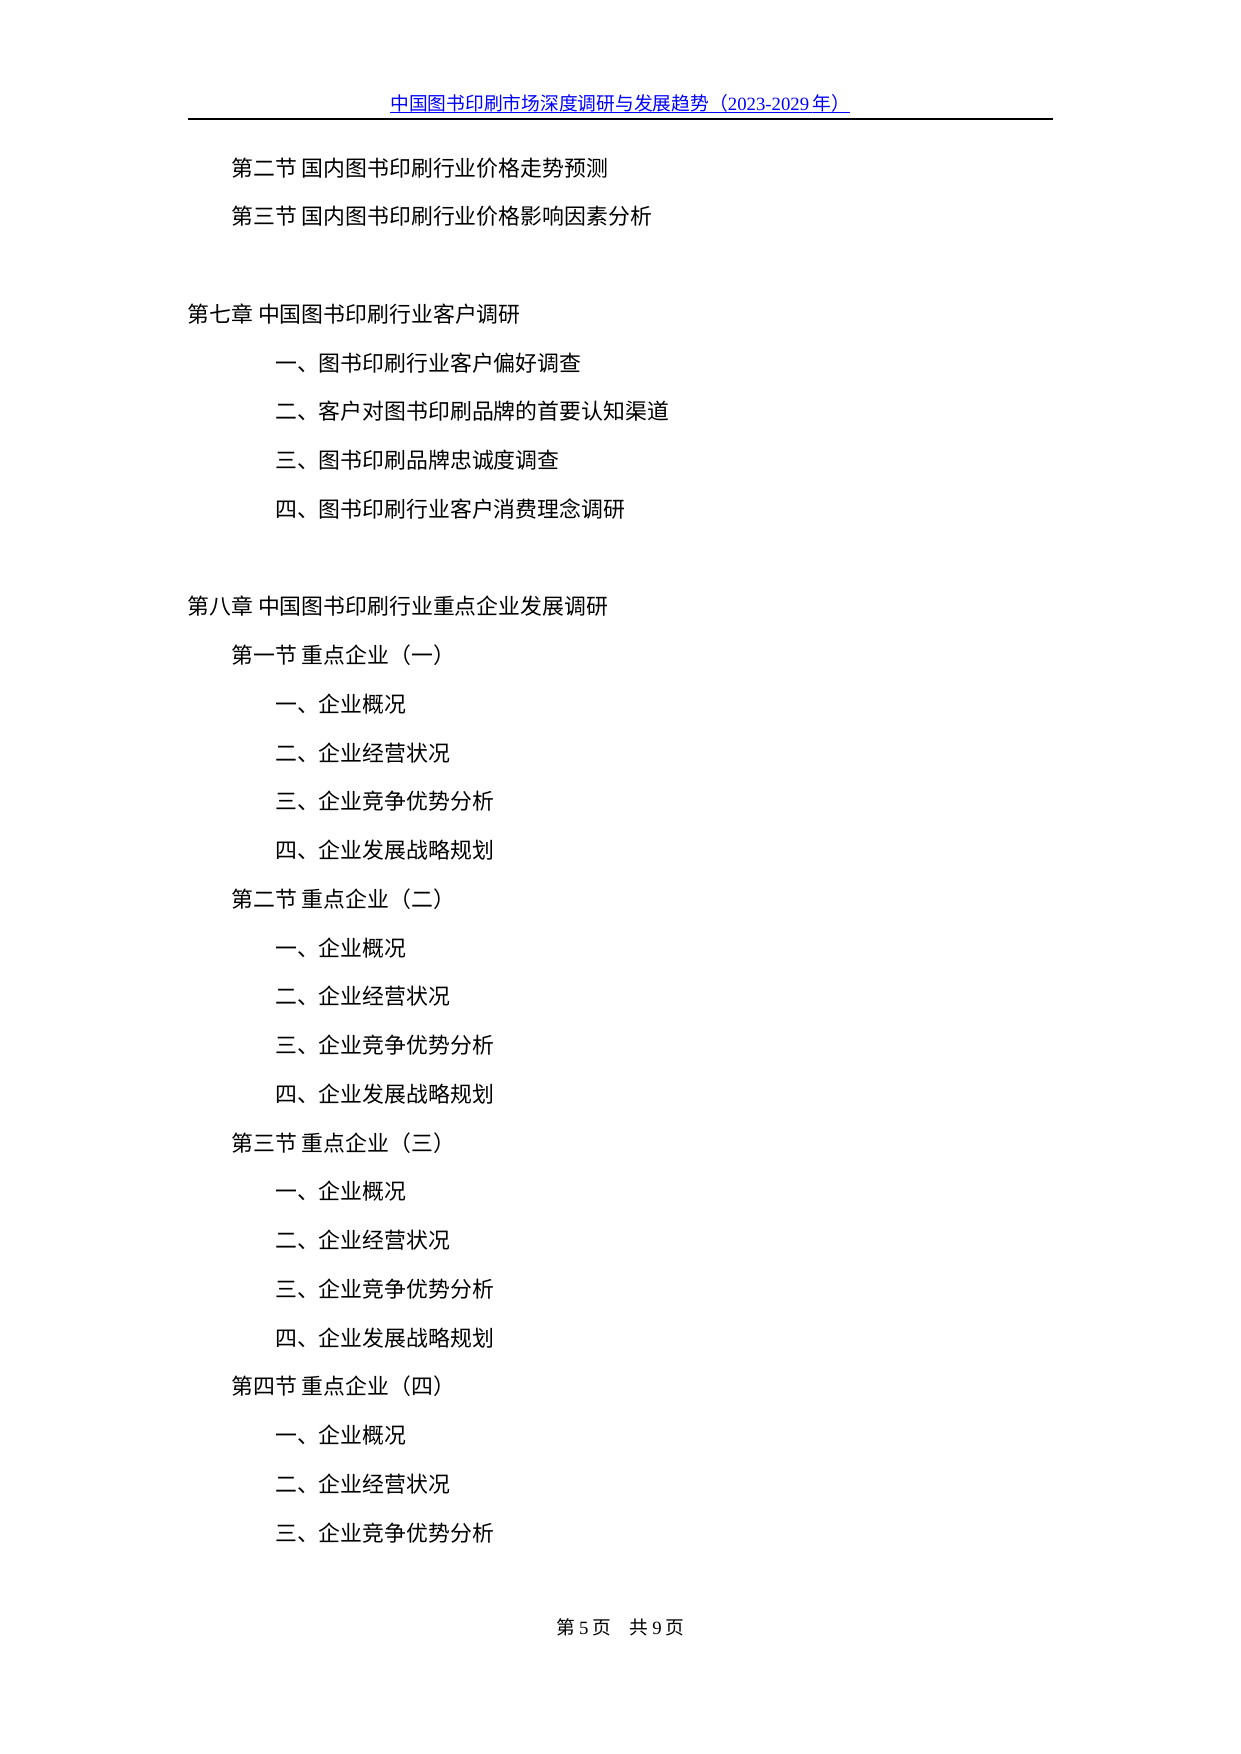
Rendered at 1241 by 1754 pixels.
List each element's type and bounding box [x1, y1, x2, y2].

text [187, 150, 1053, 1548]
